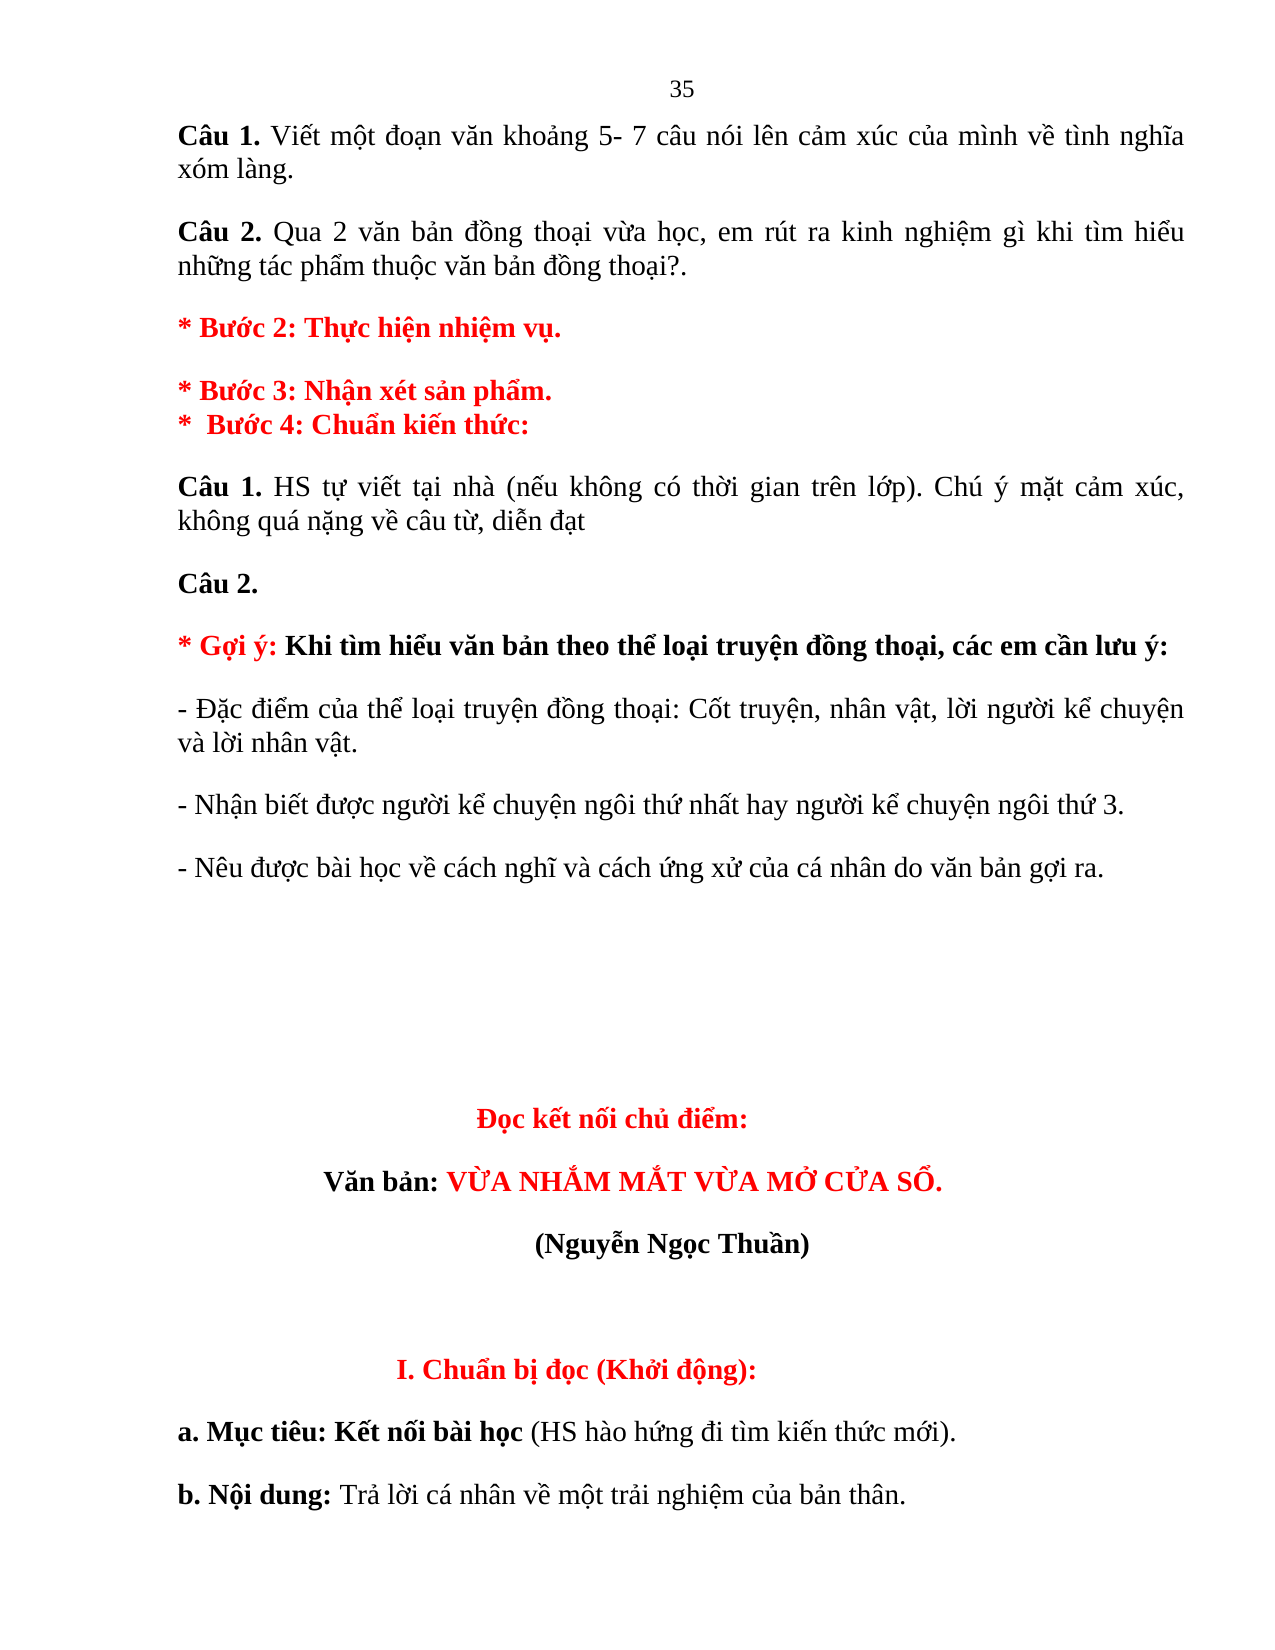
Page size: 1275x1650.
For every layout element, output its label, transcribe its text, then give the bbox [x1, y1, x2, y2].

text - Nhận biết được người kể chuyện ngôi thứ nhất hay người kể chuyện ngôi thứ 3. [177, 787, 1186, 821]
text Đọc kết nối chủ điểm: [177, 1101, 1186, 1134]
text b. Nội dung: Trả lời cá nhân về một trải nghiệm của bản thân. [177, 1477, 1186, 1511]
text * Bước 2: Thực hiện nhiệm vụ. [177, 311, 1186, 344]
text - Đặc điểm của thể loại truyện đồng thoại: Cốt truyện, nhân vật, lời người kể chuyện và lời nhân vật. [177, 691, 1186, 758]
text Văn bản: VỪA NHẮM MẮT VỪA MỞ CỬA SỔ. [177, 1164, 1186, 1197]
text a. Mục tiêu: Kết nối bài học (HS hào hứng đi tìm kiến thức mới). [177, 1414, 1186, 1448]
text Câu 2. Qua 2 văn bản đồng thoại vừa học, em rút ra kinh nghiệm gì khi tìm hiểu những tác phẩm thuộc văn bản đồng thoại?. [177, 214, 1186, 281]
text Câu 1. Viết một đoạn văn khoảng 5- 7 câu nói lên cảm xúc của mình về tình nghĩa xóm làng. [177, 118, 1186, 185]
text Câu 2. [177, 566, 1186, 599]
text * Bước 3: Nhận xét sản phẩm. * Bước 4: Chuẩn kiến thức: [177, 373, 1186, 440]
text I. Chuẩn bị đọc (Khởi động): [177, 1352, 1186, 1385]
text Câu 1. HS tự viết tại nhà (nếu không có thời gian trên lớp). Chú ý mặt cảm xúc, không quá nặng về câu từ, diễn đạt [177, 469, 1186, 537]
text * Gợi ý: Khi tìm hiểu văn bản theo thể loại truyện đồng thoại, các em cần lưu ý: [177, 628, 1186, 662]
text (Nguyễn Ngọc Thuần) [177, 1226, 1186, 1260]
text - Nêu được bài học về cách nghĩ và cách ứng xử của cá nhân do văn bản gợi ra. [177, 850, 1186, 884]
